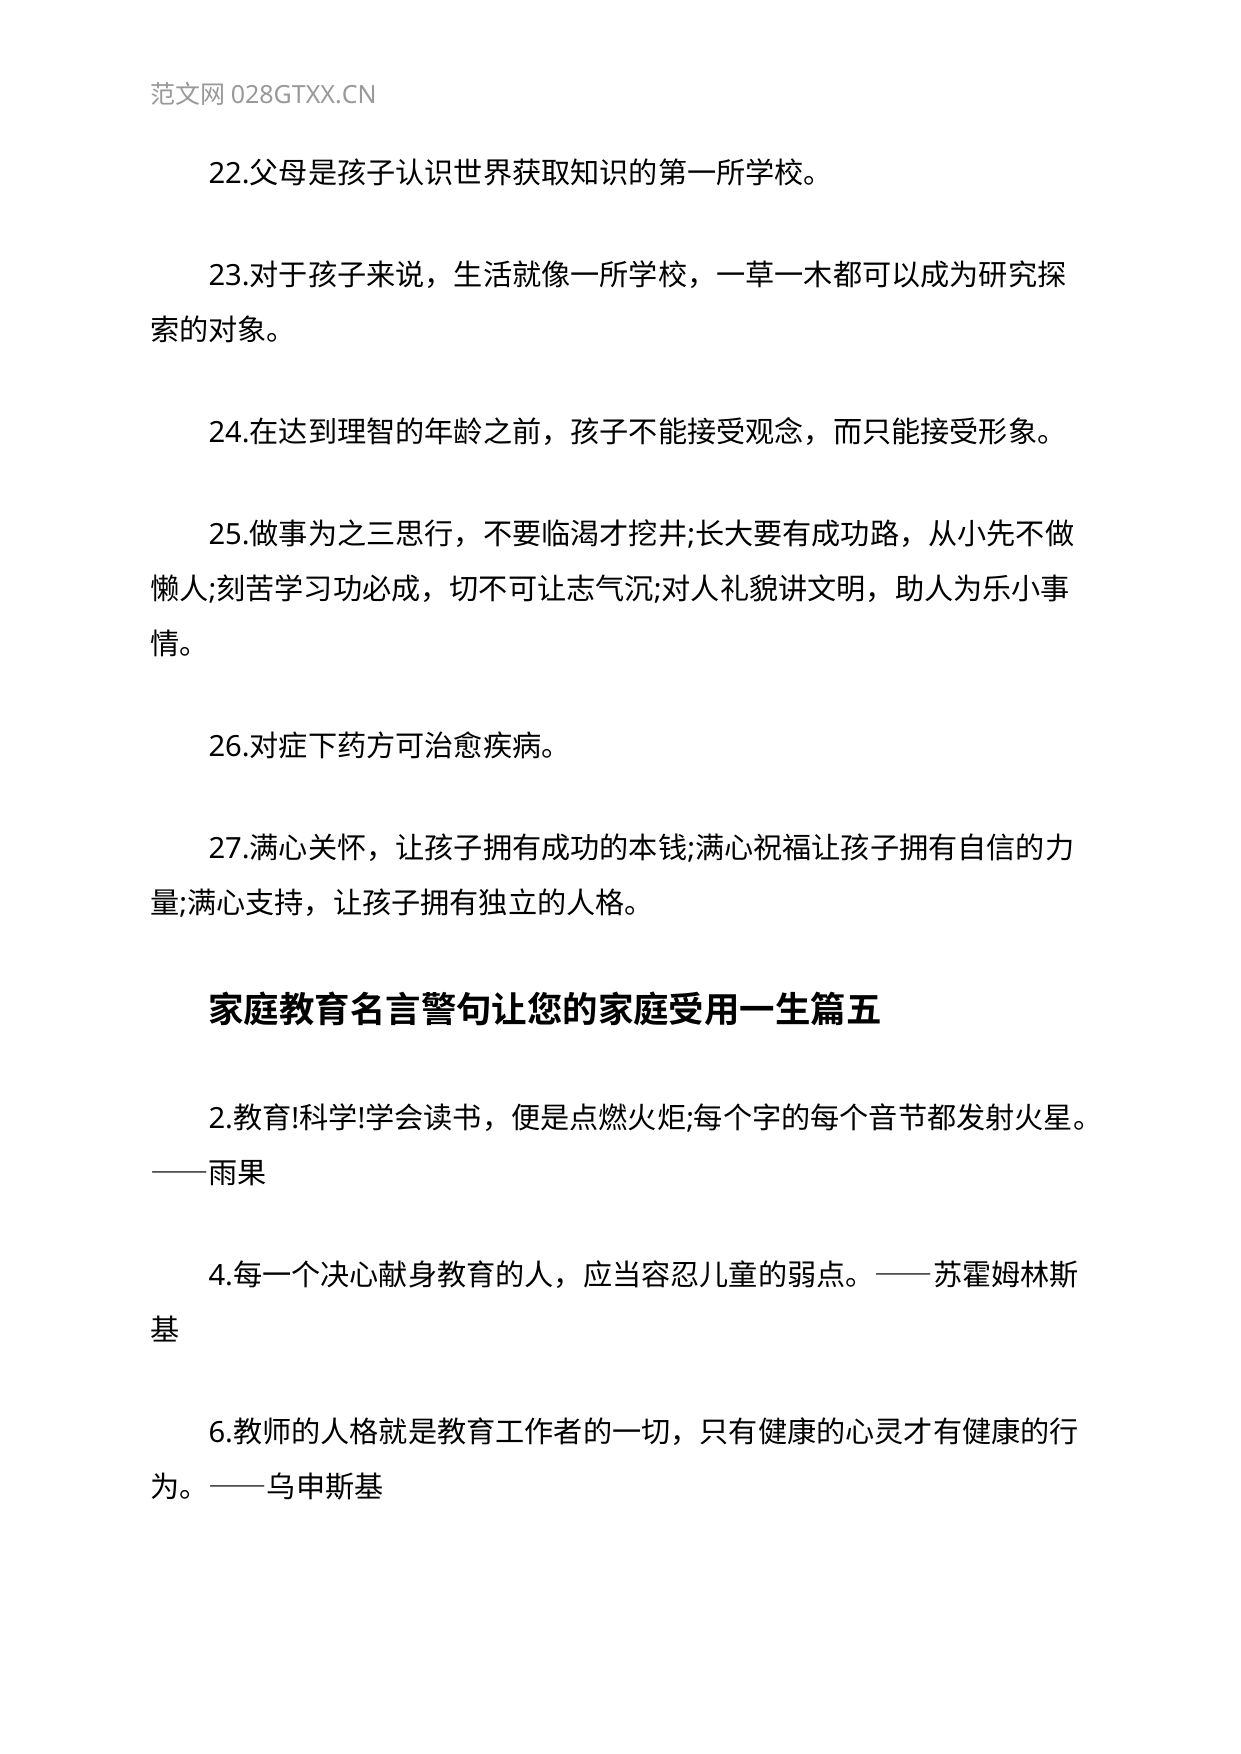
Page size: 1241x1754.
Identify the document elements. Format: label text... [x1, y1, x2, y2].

text 家庭教育名言警句让您的家庭受用一生篇五 [150, 981, 1090, 1033]
text 24.在达到理智的年龄之前，孩子不能接受观念，而只能接受形象。 [150, 409, 1090, 451]
text 25.做事为之三思行，不要临渴才挖井;长大要有成功路，从小先不做懒人;刻苦学习功必成，切不可让志气沉;对人礼貌讲文明，助人为乐小事情。 [150, 511, 1090, 663]
text 4.每一个决心献身教育的人，应当容忍儿童的弱点。——苏霍姆林斯基 [150, 1252, 1090, 1349]
text 26.对症下药方可治愈疾病。 [150, 722, 1090, 765]
text 2.教育!科学!学会读书，便是点燃火炬;每个字的每个音节都发射火星。——雨果 [150, 1095, 1090, 1192]
text 23.对于孩子来说，生活就像一所学校，一草一木都可以成为研究探索的对象。 [150, 252, 1090, 349]
text 22.父母是孩子认识世界获取知识的第一所学校。 [150, 150, 1090, 192]
text 6.教师的人格就是教育工作者的一切，只有健康的心灵才有健康的行为。——乌申斯基 [150, 1408, 1090, 1506]
text 27.满心关怀，让孩子拥有成功的本钱;满心祝福让孩子拥有自信的力量;满心支持，让孩子拥有独立的人格。 [150, 824, 1090, 922]
